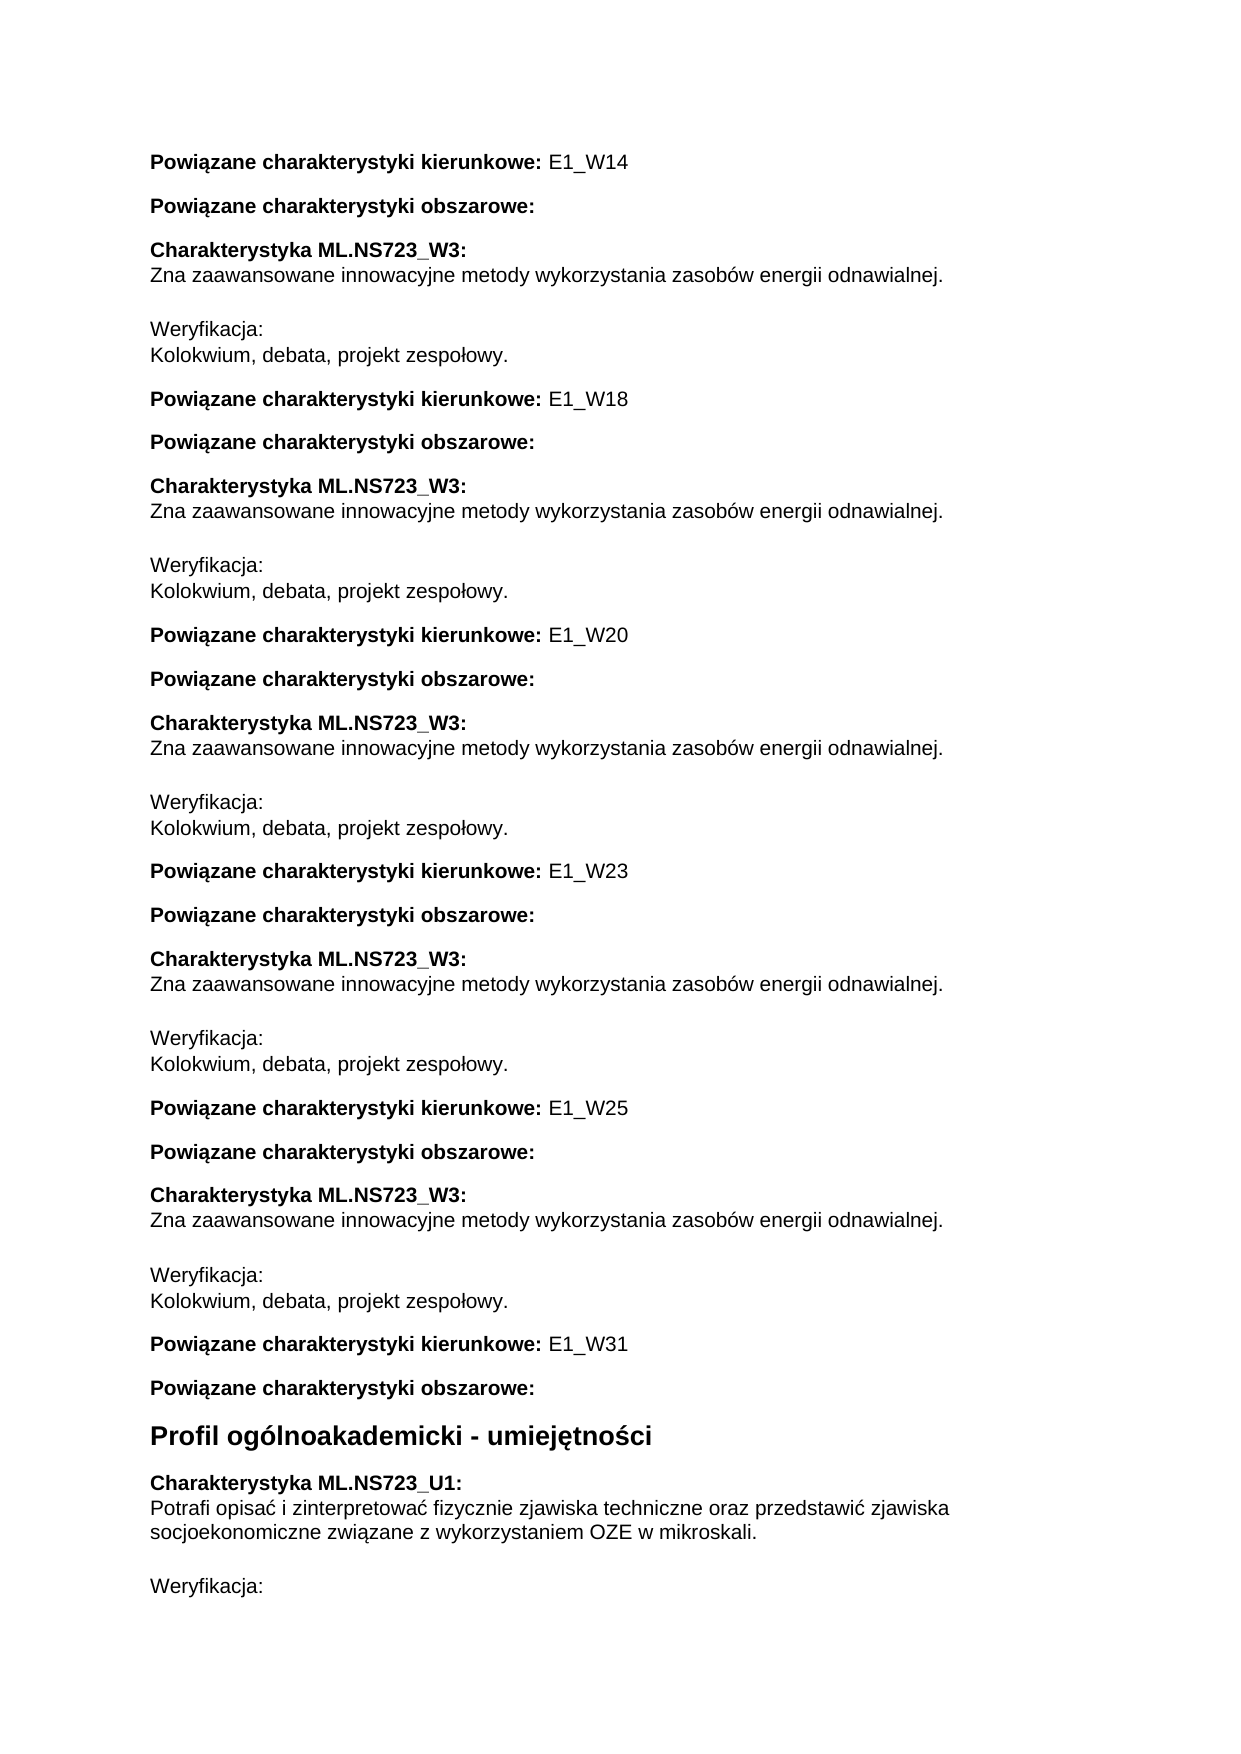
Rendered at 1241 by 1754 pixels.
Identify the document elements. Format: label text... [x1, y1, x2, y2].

text Charakterystyka ML.NS723_W3: [150, 474, 1090, 498]
text Charakterystyka ML.NS723_W3: [150, 947, 1090, 971]
text Kolokwium, debata, projekt zespołowy. [150, 1052, 1090, 1076]
text Charakterystyka ML.NS723_W3: [150, 710, 1090, 734]
text Powiązane charakterystyki kierunkowe: E1_W31 [150, 1332, 1090, 1356]
text Powiązane charakterystyki obszarowe: [150, 1139, 1090, 1163]
text Kolokwium, debata, projekt zespołowy. [150, 579, 1090, 603]
text Weryfikacja: [150, 317, 1090, 341]
text Charakterystyka ML.NS723_W3: [150, 1183, 1090, 1207]
text Kolokwium, debata, projekt zespołowy. [150, 1288, 1090, 1312]
text Zna zaawansowane innowacyjne metody wykorzystania zasobów energii odnawialnej. [150, 1208, 1090, 1256]
text Powiązane charakterystyki obszarowe: [150, 903, 1090, 927]
text Charakterystyka ML.NS723_W3: [150, 237, 1090, 261]
text Powiązane charakterystyki kierunkowe: E1_W18 [150, 386, 1090, 410]
text Weryfikacja: [150, 1262, 1090, 1286]
text Weryfikacja: [150, 789, 1090, 813]
subtitle Profil ogólnoakademicki - umiejętności [150, 1420, 1090, 1451]
text Weryfikacja: [150, 553, 1090, 577]
text Kolokwium, debata, projekt zespołowy. [150, 343, 1090, 367]
text Powiązane charakterystyki obszarowe: [150, 1376, 1090, 1400]
text Weryfikacja: [150, 1026, 1090, 1050]
text Weryfikacja: [150, 1574, 1090, 1598]
text Charakterystyka ML.NS723_U1: [150, 1471, 1090, 1495]
text Powiązane charakterystyki kierunkowe: E1_W23 [150, 859, 1090, 883]
text Zna zaawansowane innowacyjne metody wykorzystania zasobów energii odnawialnej. [150, 735, 1090, 783]
text Powiązane charakterystyki obszarowe: [150, 430, 1090, 454]
text Zna zaawansowane innowacyjne metody wykorzystania zasobów energii odnawialnej. [150, 972, 1090, 1020]
text Powiązane charakterystyki kierunkowe: E1_W25 [150, 1096, 1090, 1120]
text Powiązane charakterystyki kierunkowe: E1_W14 [150, 150, 1090, 174]
text Zna zaawansowane innowacyjne metody wykorzystania zasobów energii odnawialnej. [150, 262, 1090, 310]
text Powiązane charakterystyki obszarowe: [150, 194, 1090, 218]
text Powiązane charakterystyki obszarowe: [150, 667, 1090, 691]
text Zna zaawansowane innowacyjne metody wykorzystania zasobów energii odnawialnej. [150, 499, 1090, 547]
text Kolokwium, debata, projekt zespołowy. [150, 816, 1090, 839]
text Powiązane charakterystyki kierunkowe: E1_W20 [150, 623, 1090, 647]
